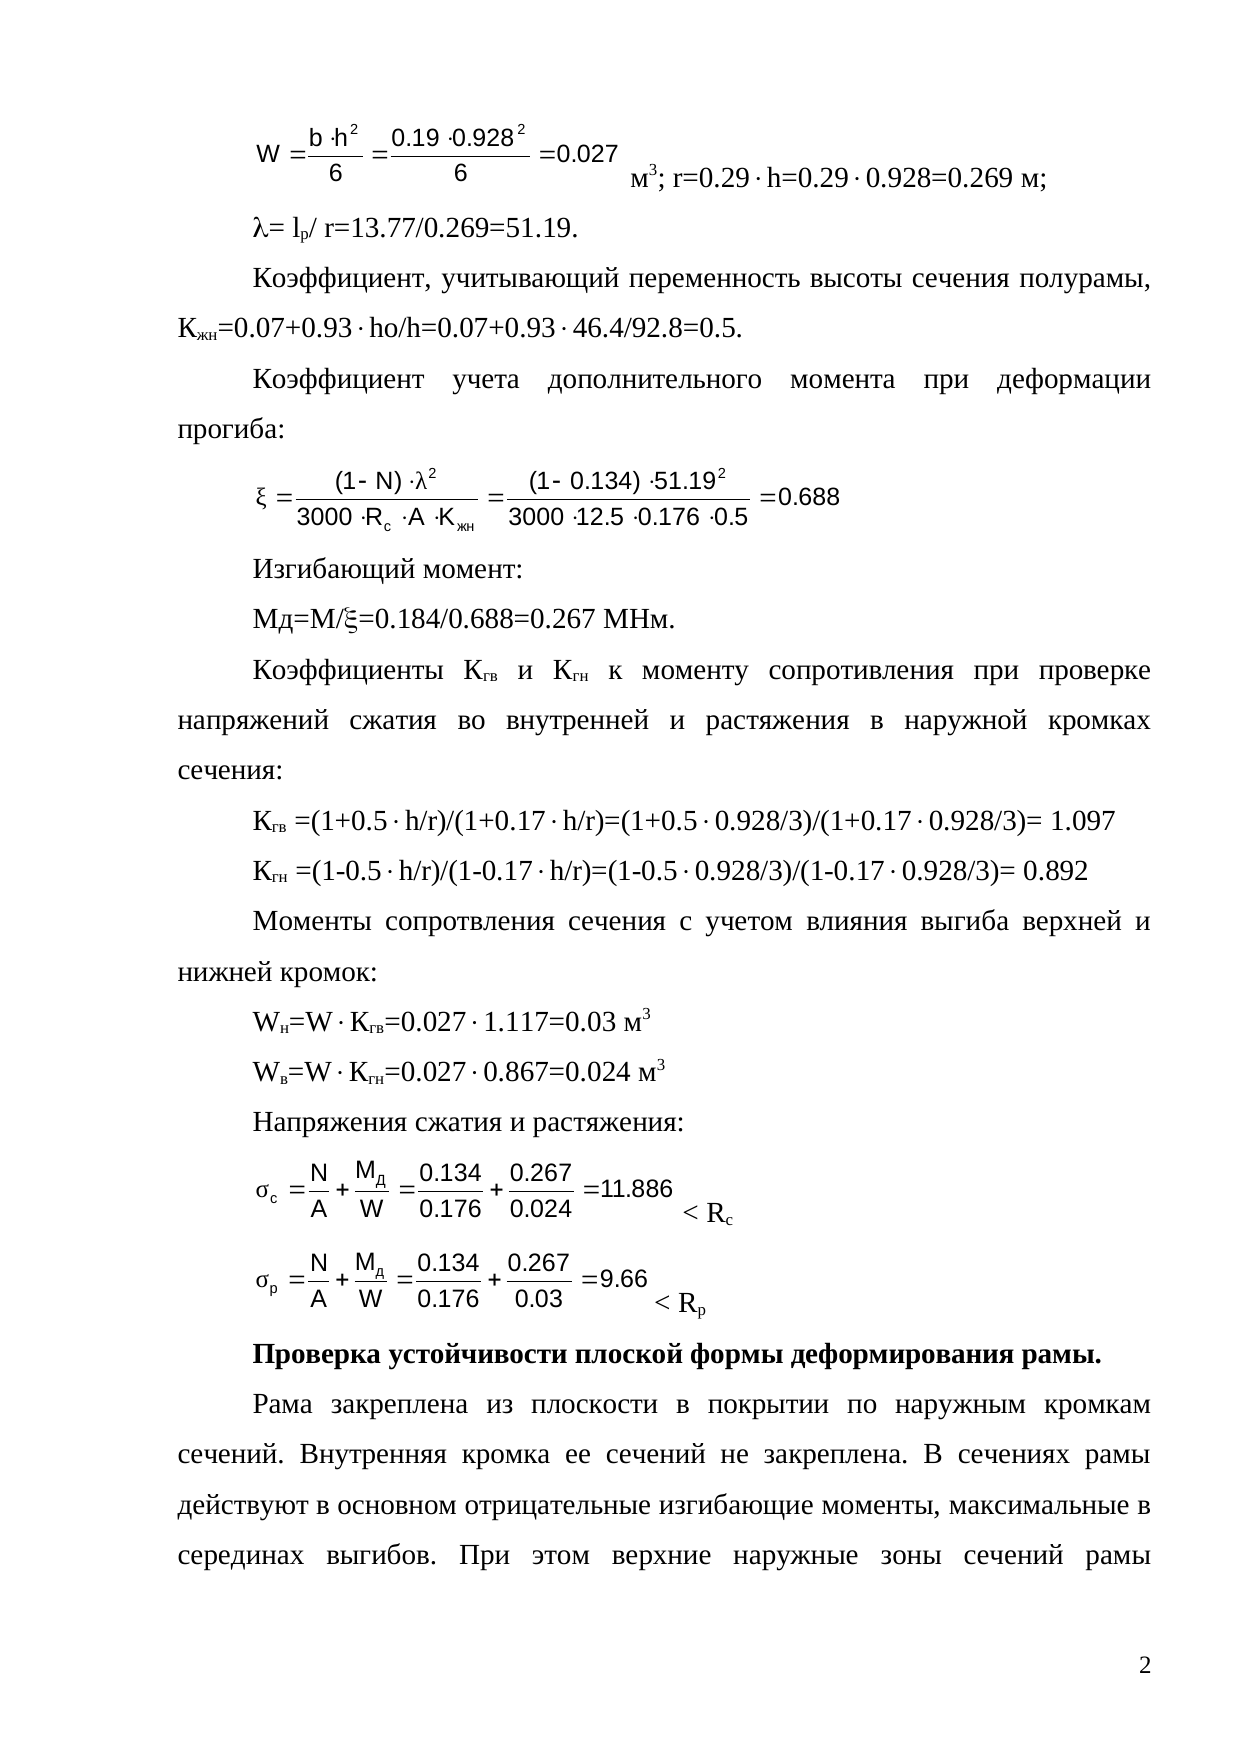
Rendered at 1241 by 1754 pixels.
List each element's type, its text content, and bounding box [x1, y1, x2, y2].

text < Rc [177, 1155, 1152, 1229]
text Мд=М/=0.184/0.688=0.267 МНм. [177, 602, 1152, 635]
text Моменты сопротвления сечения с учетом влияния выгиба верхней и нижней кромок: [177, 903, 1152, 987]
text < Rp [177, 1246, 1152, 1319]
text м3; r=0.29h=0.290.928=0.269 м; [177, 118, 1152, 193]
text = lp/ r=13.77/0.269=51.19. [177, 210, 1152, 244]
text Коэффициенты Кгв и Кгн к моменту сопротивления при проверке напряжений сжатия во внутренней и растяжения в наружной кромках сечения: [177, 652, 1152, 786]
text Изгибающий момент: [177, 551, 1152, 585]
text Кгн =(1-0.5h/r)/(1-0.17h/r)=(1-0.50.928/3)/(1-0.170.928/3)= 0.892 [177, 853, 1152, 887]
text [177, 1386, 1152, 1571]
text Кгв =(1+0.5h/r)/(1+0.17h/r)=(1+0.50.928/3)/(1+0.170.928/3)= 1.097 [177, 803, 1152, 836]
text Проверка устойчивости плоской формы деформирования рамы. [177, 1336, 1152, 1370]
text Wн=WКгв=0.0271.117=0.03 м3 [177, 1004, 1152, 1038]
text Коэффициент, учитывающий переменность высоты сечения полурамы, Кжн=0.07+0.93ho/h=0.07+0.9346.4/92.8=0.5. [177, 261, 1152, 344]
text Коэффициент учета дополнительного момента при деформации прогиба: [177, 361, 1152, 445]
text Напряжения сжатия и растяжения: [177, 1105, 1152, 1138]
text Wв=WКгн=0.0270.867=0.024 м3 [177, 1054, 1152, 1088]
